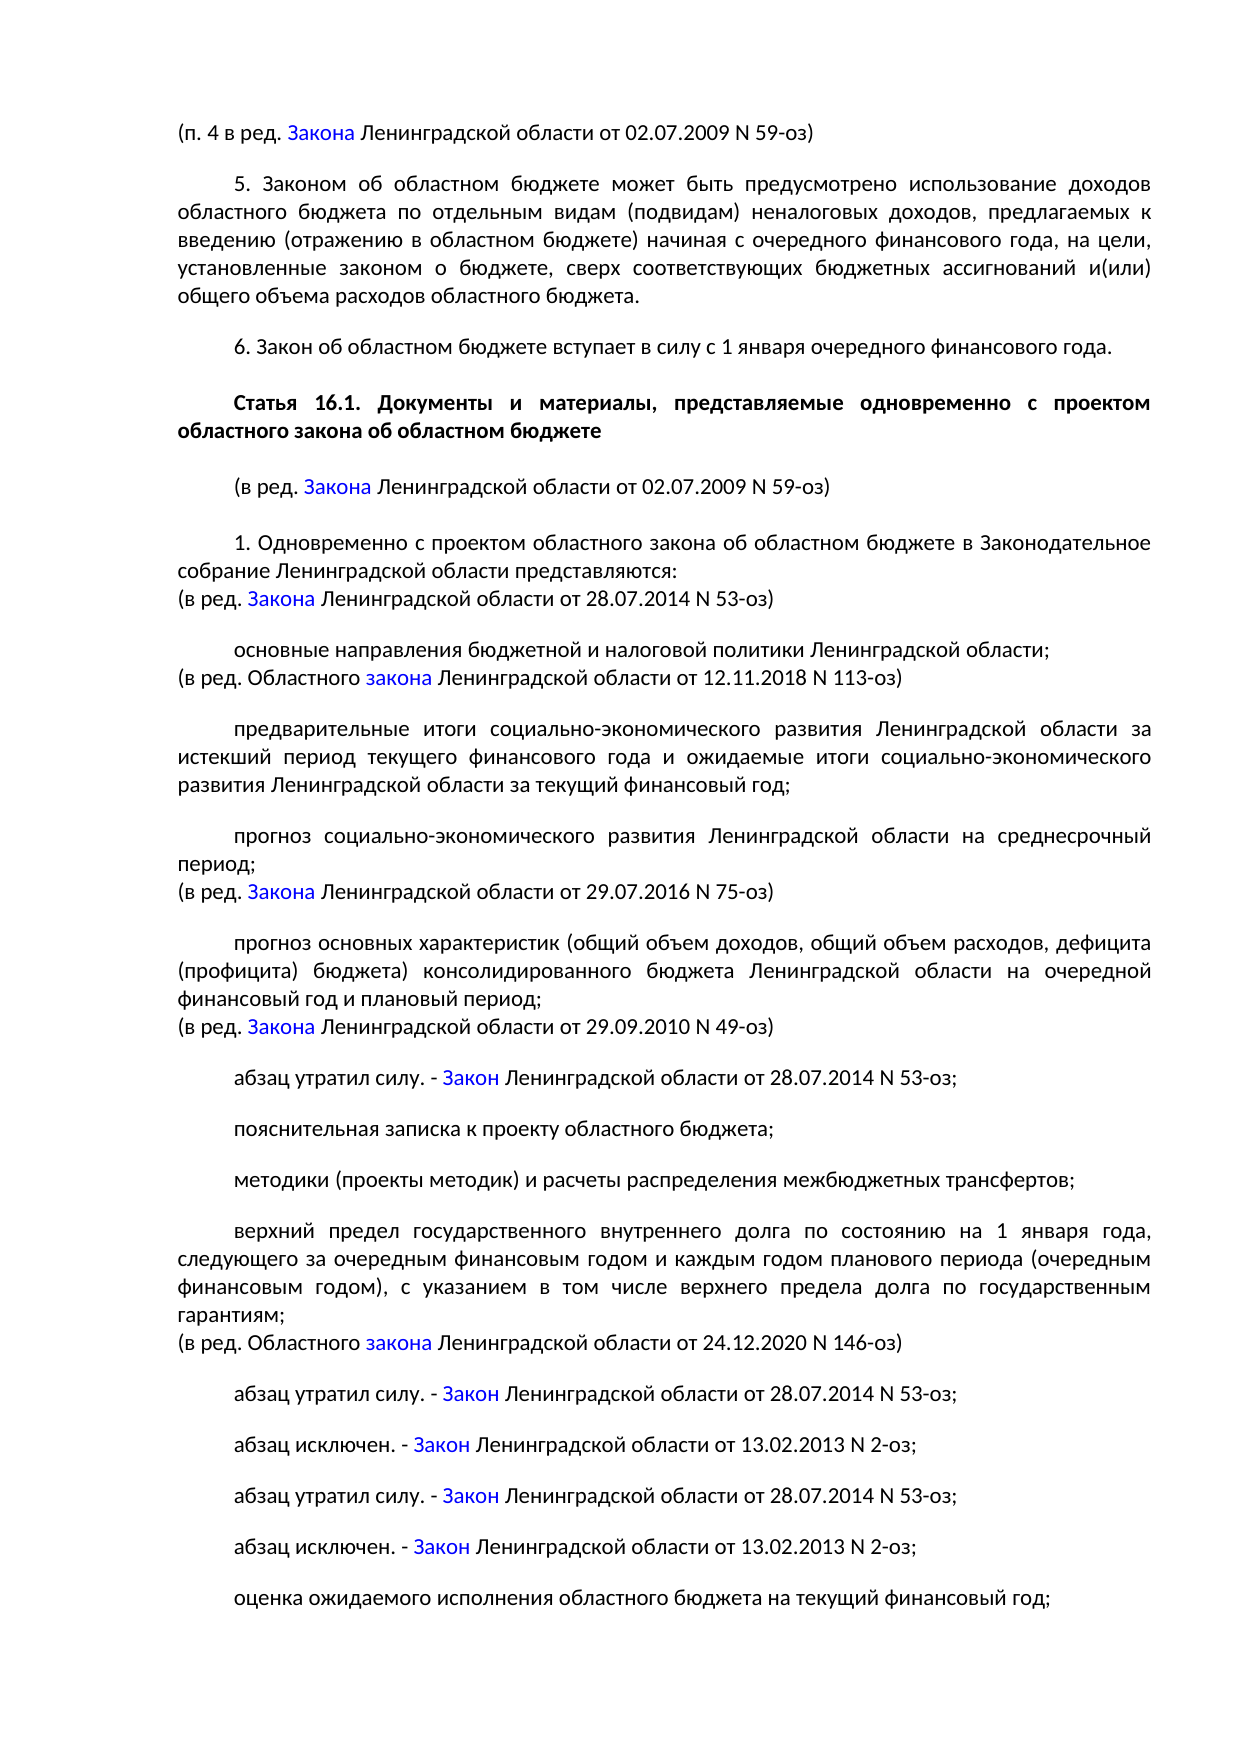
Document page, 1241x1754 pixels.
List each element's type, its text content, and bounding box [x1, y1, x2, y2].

text (в ред. Закона Ленинградской области от 02.07.2009 N 59-оз) [177, 472, 1152, 500]
text 6. Закон об областном бюджете вступает в силу с 1 января очередного финансового года. [177, 332, 1152, 360]
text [177, 1481, 1152, 1509]
text абзац исключен. - Закон Ленинградской области от 13.02.2013 N 2-оз; [177, 1532, 1152, 1560]
text верхний предел государственного внутреннего долга по состоянию на 1 января года, следующего за очередным финансовым годом и каждым годом планового периода (очередным финансовым годом), с указанием в том числе верхнего предела долга по государственным гарантиям; [177, 1216, 1152, 1328]
text (в ред. Закона Ленинградской области от 29.07.2016 N 75-оз) [177, 877, 1152, 905]
text прогноз основных характеристик (общий объем доходов, общий объем расходов, дефицита (профицита) бюджета) консолидированного бюджета Ленинградской области на очередной финансовый год и плановый период; [177, 928, 1152, 1012]
text методики (проекты методик) и расчеты распределения межбюджетных трансфертов; [177, 1165, 1152, 1193]
text (в ред. Закона Ленинградской области от 28.07.2014 N 53-оз) [177, 584, 1152, 612]
text (п. 4 в ред. Закона Ленинградской области от 02.07.2009 N 59-оз) [177, 118, 1152, 146]
text пояснительная записка к проекту областного бюджета; [177, 1114, 1152, 1142]
text 1. Одновременно с проектом областного закона об областном бюджете в Законодательное собрание Ленинградской области представляются: [177, 528, 1152, 584]
text (в ред. Закона Ленинградской области от 29.09.2010 N 49-оз) [177, 1012, 1152, 1040]
text прогноз социально-экономического развития Ленинградской области на среднесрочный период; [177, 821, 1152, 877]
title Статья 16.1. Документы и материалы, представляемые одновременно с проектом областного закона об областном бюджете [177, 388, 1152, 444]
text предварительные итоги социально-экономического развития Ленинградской области за истекший период текущего финансового года и ожидаемые итоги социально-экономического развития Ленинградской области за текущий финансовый год; [177, 714, 1152, 798]
text 5. Законом об областном бюджете может быть предусмотрено использование доходов областного бюджета по отдельным видам (подвидам) неналоговых доходов, предлагаемых к введению (отражению в областном бюджете) начиная с очередного финансового года, на цели, установленные законом о бюджете, сверх соответствующих бюджетных ассигнований и(или) общего объема расходов областного бюджета. [177, 169, 1152, 309]
text абзац утратил силу. - Закон Ленинградской области от 28.07.2014 N 53-оз; [177, 1379, 1152, 1407]
text (в ред. Областного закона Ленинградской области от 12.11.2018 N 113-оз) [177, 663, 1152, 691]
text оценка ожидаемого исполнения областного бюджета на текущий финансовый год; [177, 1583, 1152, 1611]
text абзац утратил силу. - Закон Ленинградской области от 28.07.2014 N 53-оз; [177, 1063, 1152, 1091]
text основные направления бюджетной и налоговой политики Ленинградской области; [177, 635, 1152, 663]
text (в ред. Областного закона Ленинградской области от 24.12.2020 N 146-оз) [177, 1328, 1152, 1356]
text абзац исключен. - Закон Ленинградской области от 13.02.2013 N 2-оз; [177, 1430, 1152, 1458]
